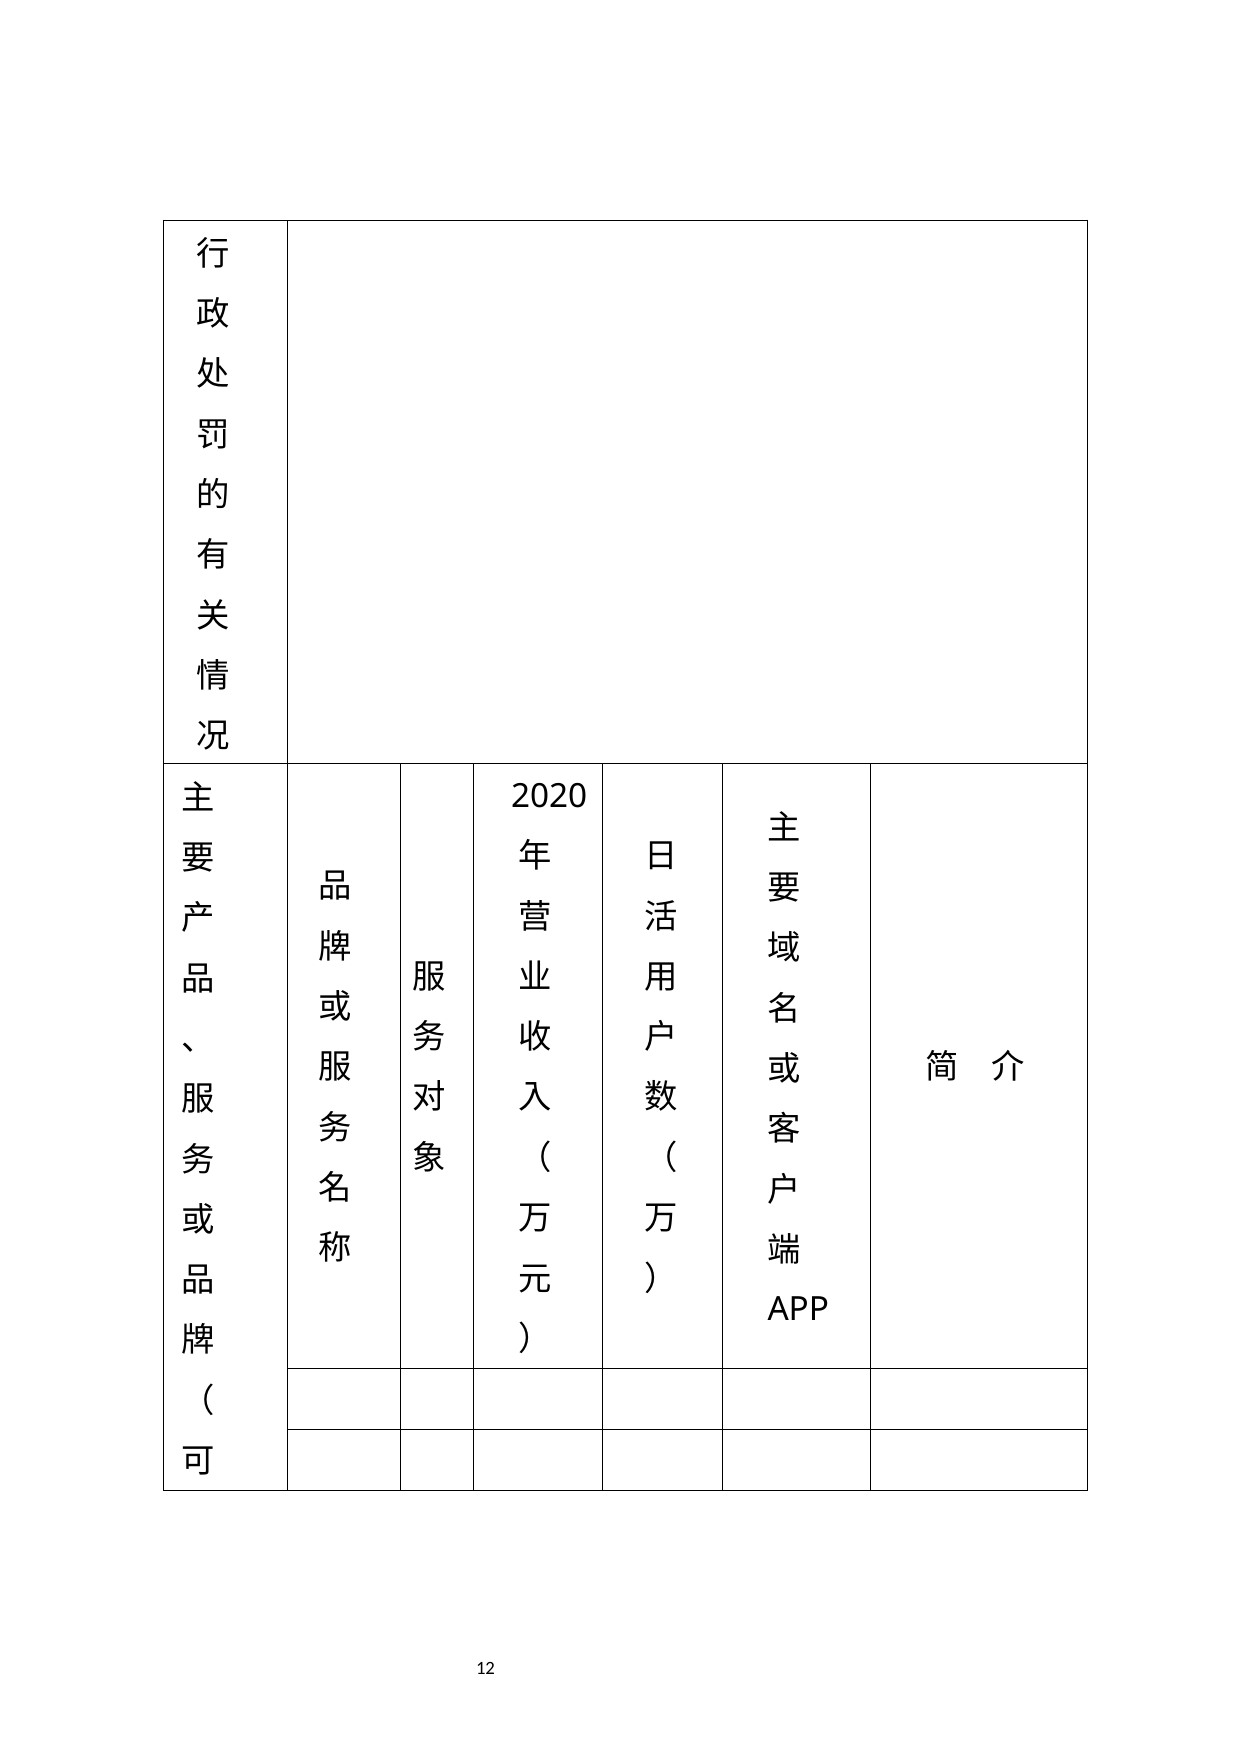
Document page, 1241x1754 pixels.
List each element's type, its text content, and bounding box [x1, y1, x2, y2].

table_cell 简介 [871, 764, 1087, 1367]
table_cell 主要产品、服务或品牌（可另加行或另附页） [164, 764, 287, 1490]
table_cell [871, 1369, 1087, 1429]
table_cell 服务对象 [401, 764, 473, 1367]
table_cell [401, 1430, 473, 1490]
table_cell [474, 1430, 602, 1490]
table_cell 品牌或 服务名称 [288, 764, 400, 1367]
table_cell [723, 1430, 870, 1490]
table_cell 主要域名 或客户端APP [723, 764, 870, 1367]
table_cell [474, 1369, 602, 1429]
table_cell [288, 221, 1087, 763]
table_cell 日活用户数（万） [603, 764, 722, 1367]
table_cell [401, 1369, 473, 1429]
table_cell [164, 221, 287, 763]
table_cell [288, 1369, 400, 1429]
table_cell [288, 1430, 400, 1490]
table_cell [871, 1430, 1087, 1490]
table_cell [603, 1430, 722, 1490]
table_cell 2020年营业收入（万元） [474, 764, 602, 1367]
table_cell [603, 1369, 722, 1429]
table_cell [723, 1369, 870, 1429]
